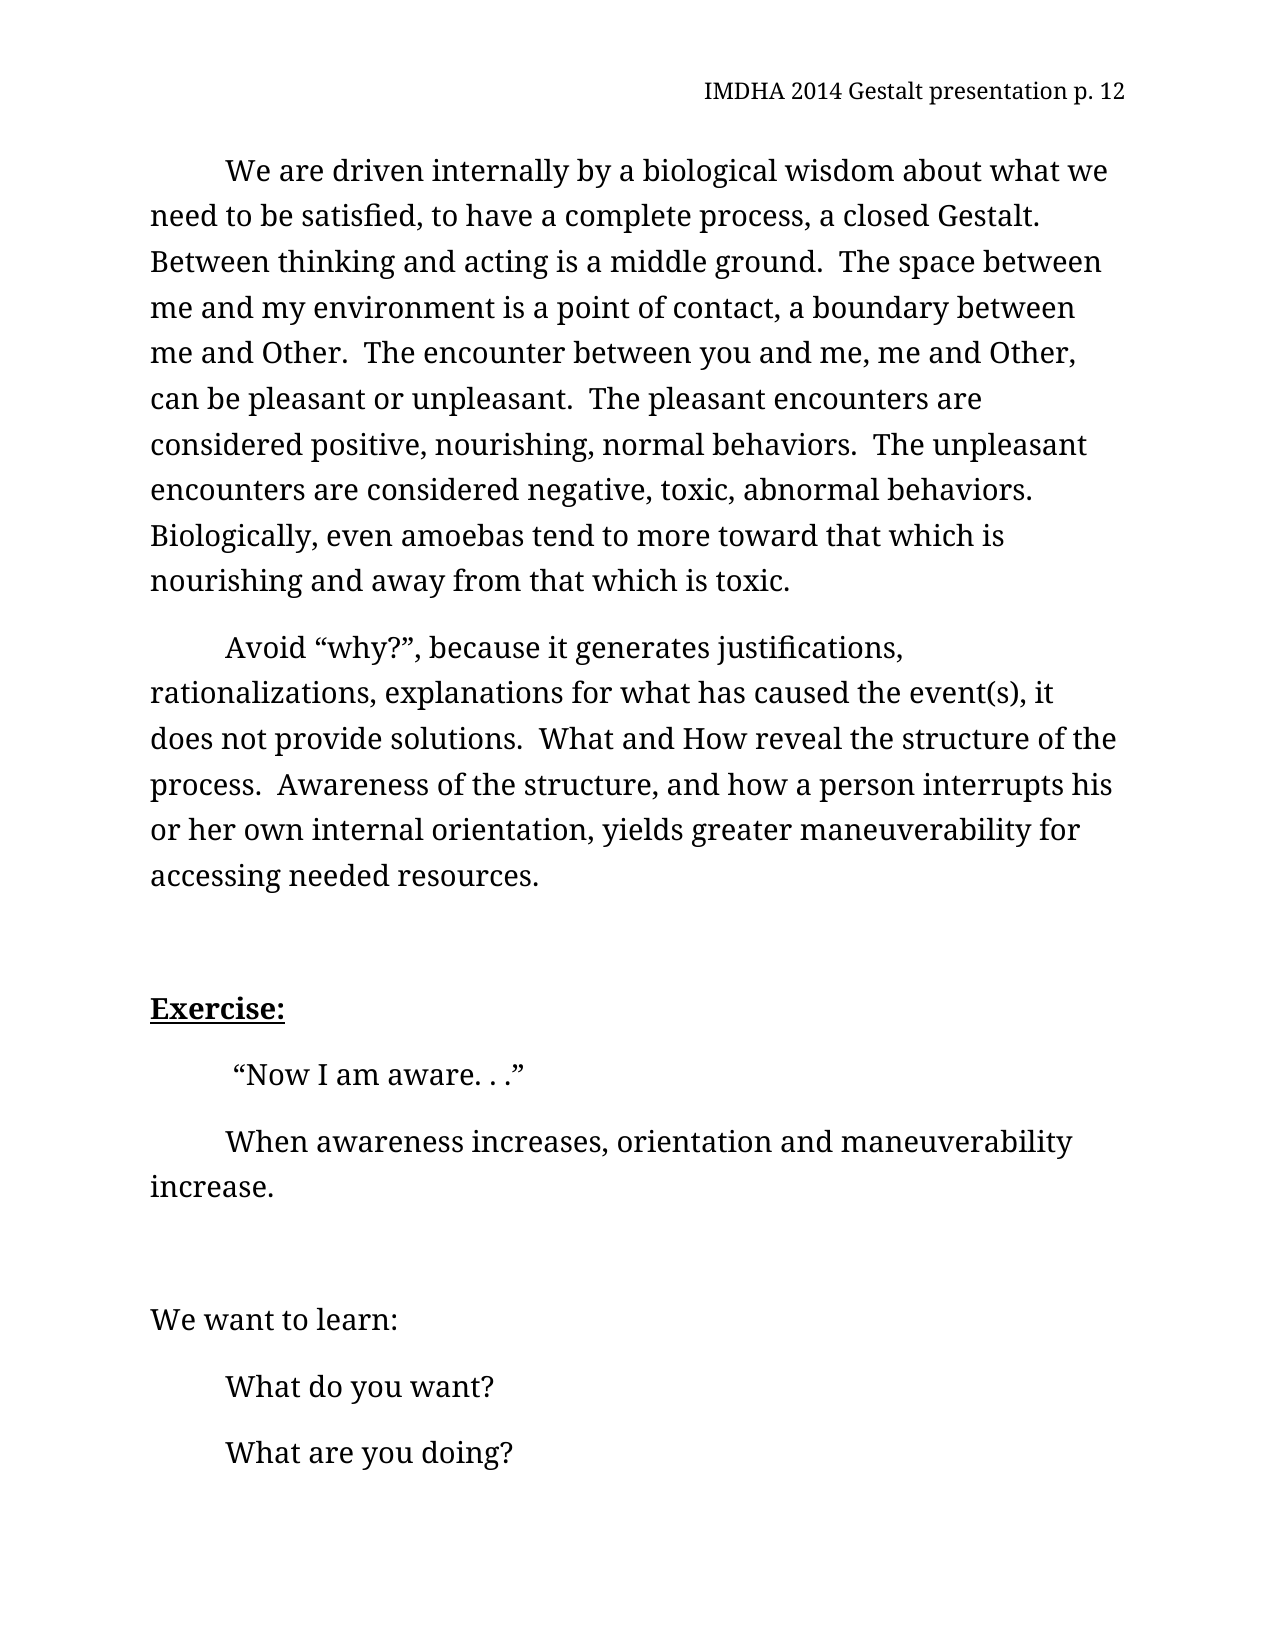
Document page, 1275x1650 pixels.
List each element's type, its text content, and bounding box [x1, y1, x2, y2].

text What are you doing? [150, 1432, 1125, 1472]
text When awareness increases, orientation and maneuverability increase. [150, 1121, 1125, 1206]
text We are driven internally by a biological wisdom about what we need to be satisfied, to have a complete process, a closed Gestalt. Between thinking and acting is a middle ground. The space between me and my environment is a point of contact, a boundary between me and Other. The encounter between you and me, me and Other, can be pleasant or unpleasant. The pleasant encounters are considered positive, nourishing, normal behaviors. The unpleasant encounters are considered negative, toxic, abnormal behaviors. Biologically, even amoebas tend to more toward that which is nourishing and away from that which is toxic. [150, 150, 1125, 600]
text We want to learn: [150, 1299, 1125, 1339]
text What do you want? [150, 1366, 1125, 1406]
text Exercise: [150, 988, 1125, 1028]
text “Now I am aware. . .” [150, 1054, 1125, 1094]
text Avoid “why?”, because it generates justifications, rationalizations, explanations for what has caused the event(s), it does not provide solutions. What and How reveal the structure of the process. Awareness of the structure, and how a person interrupts his or her own internal orientation, yields greater maneuverability for accessing needed resources. [150, 627, 1125, 895]
